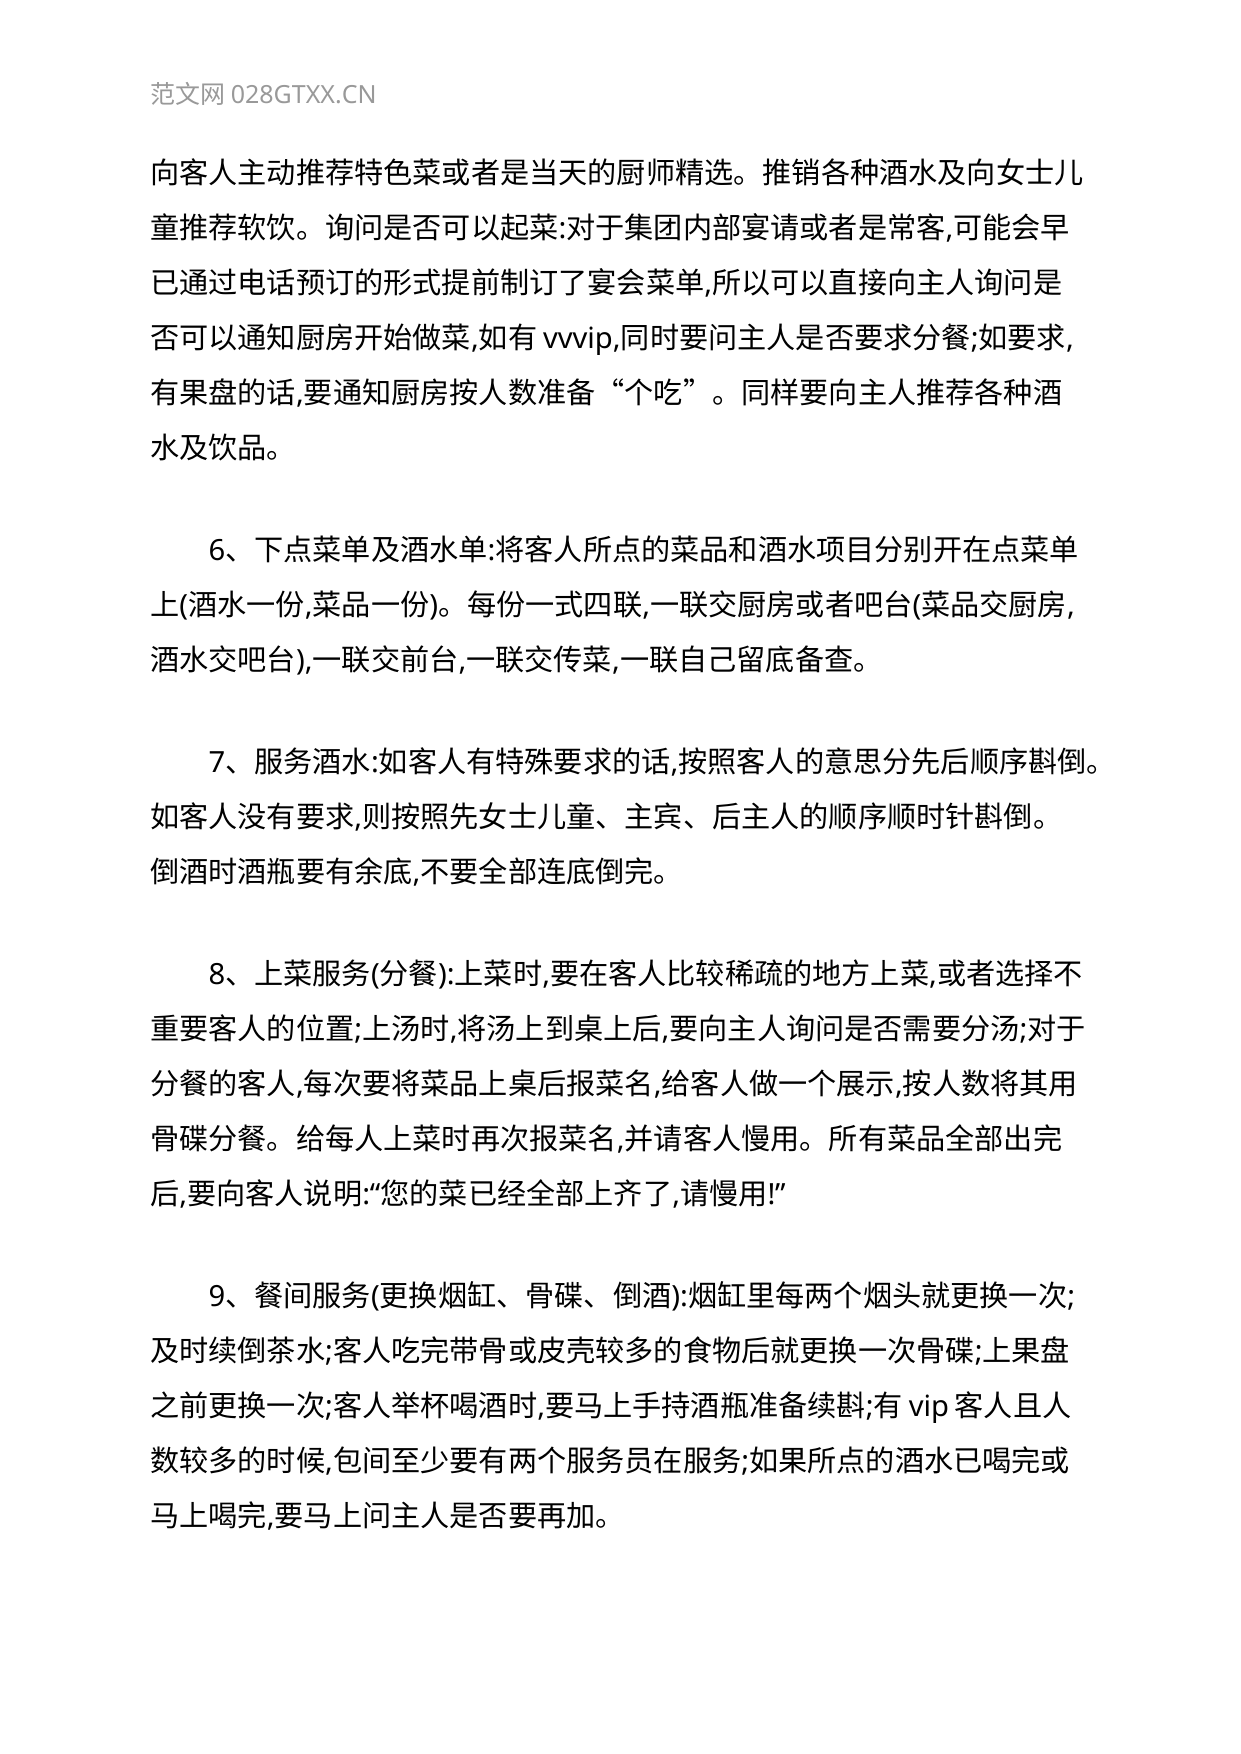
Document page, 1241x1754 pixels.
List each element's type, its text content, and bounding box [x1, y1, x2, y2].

text 7、服务酒水:如客人有特殊要求的话,按照客人的意思分先后顺序斟倒。如客人没有要求,则按照先女士儿童、主宾、后主人的顺序顺时针斟倒。倒酒时酒瓶要有余底,不要全部连底倒完。 [150, 739, 1090, 891]
text 8、上菜服务(分餐):上菜时,要在客人比较稀疏的地方上菜,或者选择不重要客人的位置;上汤时,将汤上到桌上后,要向主人询问是否需要分汤;对于分餐的客人,每次要将菜品上桌后报菜名,给客人做一个展示,按人数将其用骨碟分餐。给每人上菜时再次报菜名,并请客人慢用。所有菜品全部出完后,要向客人说明:“您的菜已经全部上齐了,请慢用!” [150, 951, 1090, 1213]
text 6、下点菜单及酒水单:将客人所点的菜品和酒水项目分别开在点菜单上(酒水一份,菜品一份)。每份一式四联,一联交厨房或者吧台(菜品交厨房,酒水交吧台),一联交前台,一联交传菜,一联自己留底备查。 [150, 527, 1090, 679]
text 9、餐间服务(更换烟缸、骨碟、倒酒):烟缸里每两个烟头就更换一次;及时续倒茶水;客人吃完带骨或皮壳较多的食物后就更换一次骨碟;上果盘之前更换一次;客人举杯喝酒时,要马上手持酒瓶准备续斟;有vip客人且人数较多的时候,包间至少要有两个服务员在服务;如果所点的酒水已喝完或马上喝完,要马上问主人是否要再加。 [150, 1273, 1090, 1535]
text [150, 150, 1090, 467]
